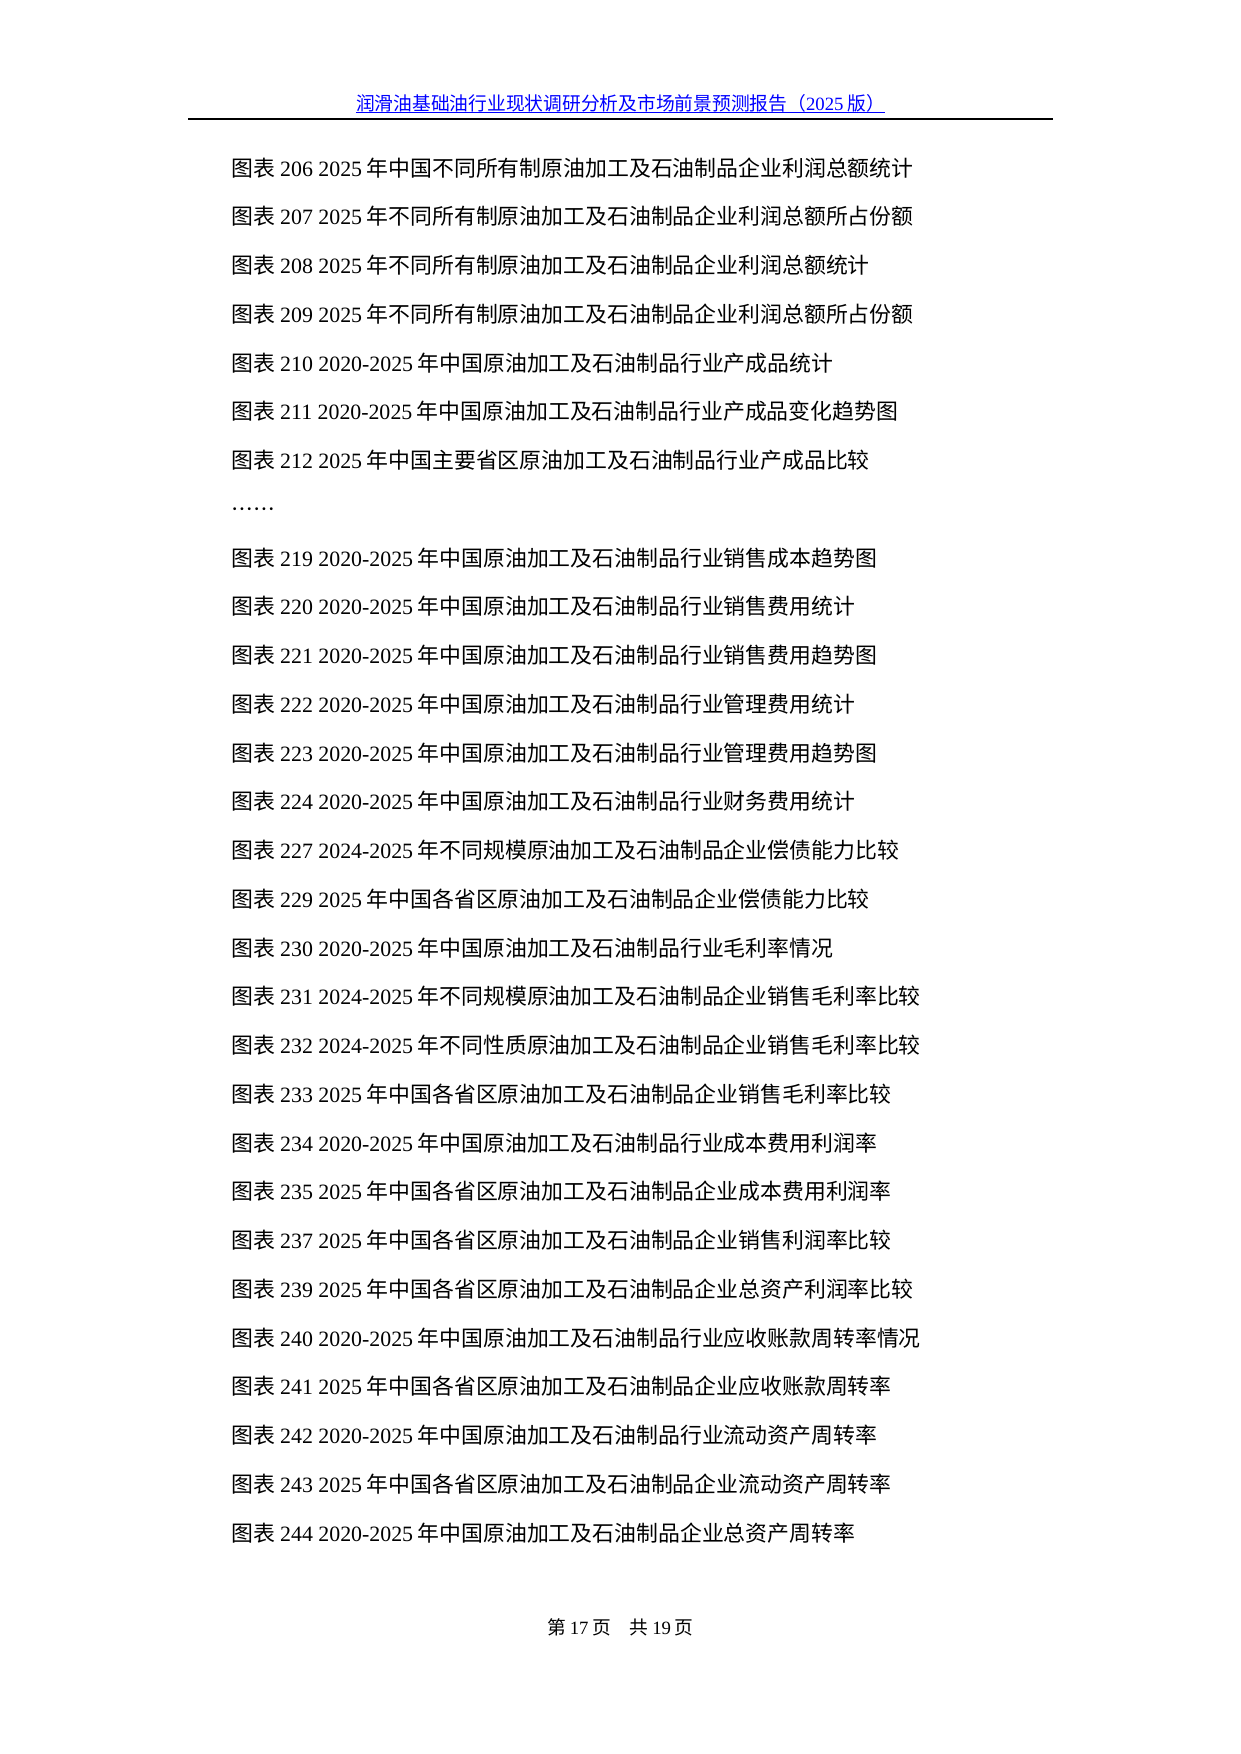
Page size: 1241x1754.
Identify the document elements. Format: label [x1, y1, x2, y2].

text [187, 150, 1053, 1548]
